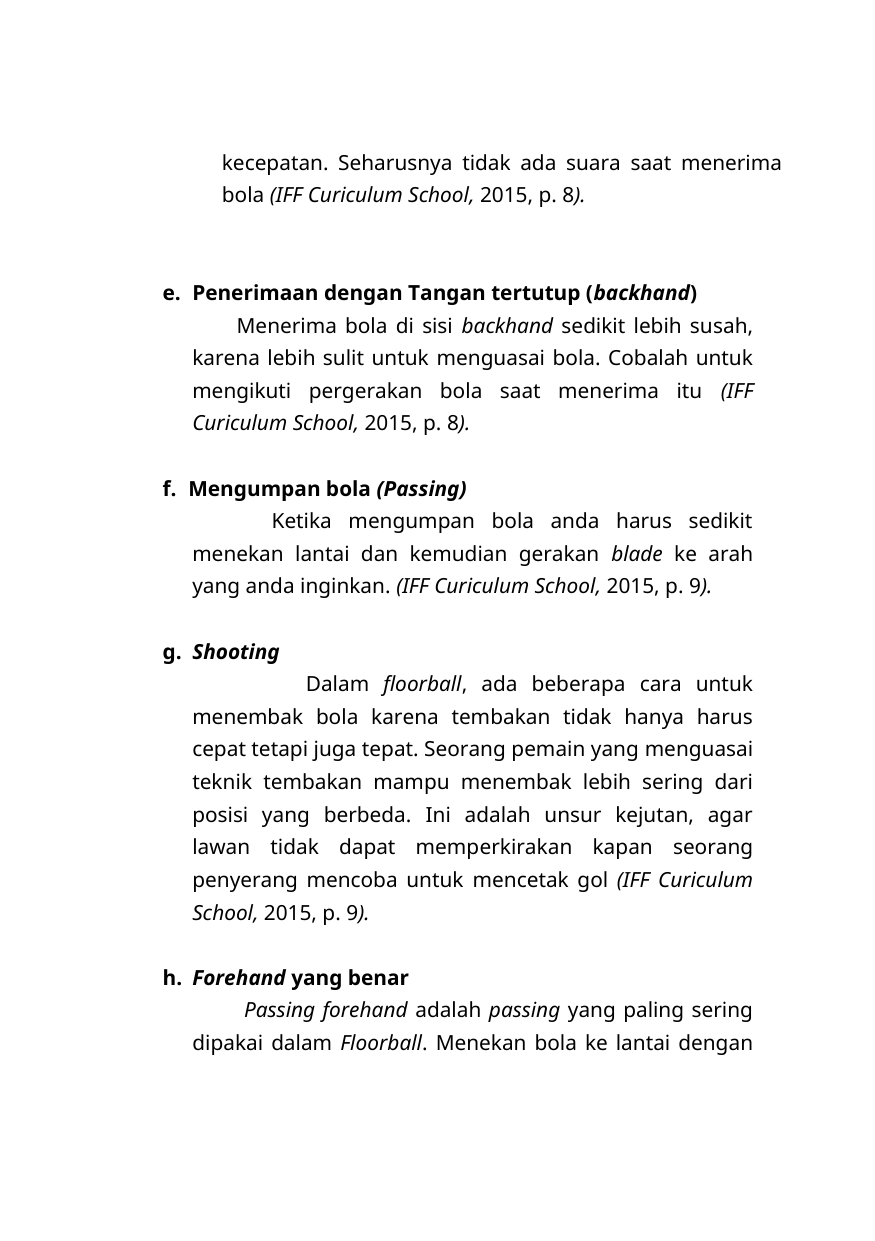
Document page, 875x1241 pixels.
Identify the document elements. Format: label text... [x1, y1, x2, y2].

text Menerima bola di sisi backhand sedikit lebih susah, karena lebih sulit untuk menguasai bola. Cobalah untuk mengikuti pergerakan bola saat menerima itu (IFF Curiculum School, 2015, p. 8). [192, 311, 753, 437]
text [192, 995, 753, 1056]
text Ketika mengumpan bola anda harus sedikit menekan lantai dan kemudian gerakan blade ke arah yang anda inginkan. (IFF Curiculum School, 2015, p. 9). [192, 506, 753, 600]
list Forehand yang benar [162, 963, 753, 991]
list Mengumpan bola (Passing) [162, 474, 753, 502]
list Shooting [162, 637, 753, 665]
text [222, 148, 783, 209]
text Dalam floorball, ada beberapa cara untuk menembak bola karena tembakan tidak hanya harus cepat tetapi juga tepat. Seorang pemain yang menguasai teknik tembakan mampu menembak lebih sering dari posisi yang berbeda. Ini adalah unsur kejutan, agar lawan tidak dapat memperkirakan kapan seorang penyerang mencoba untuk mencetak gol (IFF Curiculum School, 2015, p. 9). [192, 669, 753, 926]
list Penerimaan dengan Tangan tertutup (backhand) [162, 278, 783, 307]
